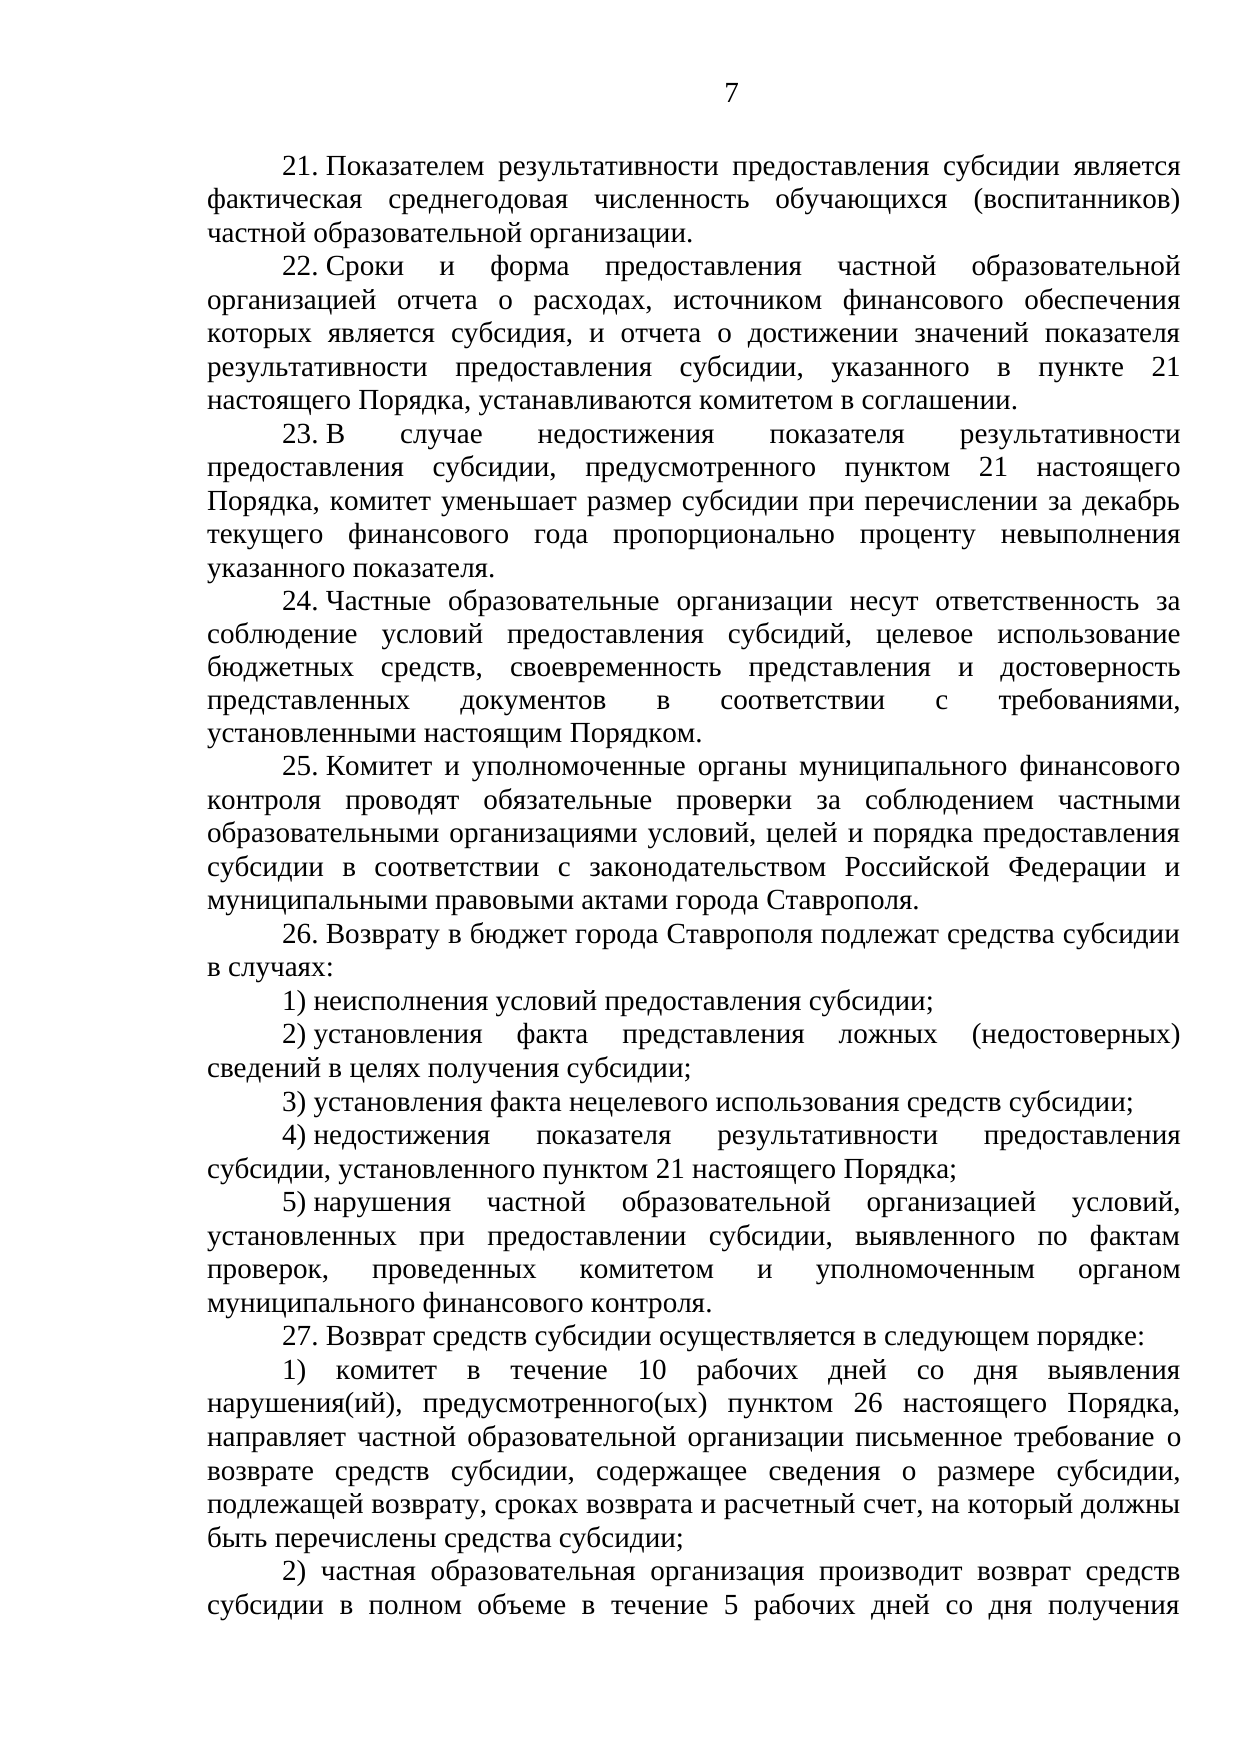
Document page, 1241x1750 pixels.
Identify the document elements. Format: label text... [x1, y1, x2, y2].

text 26. Возврату в бюджет города Ставрополя подлежат средства субсидии в случаях: [207, 916, 1181, 983]
text 5) нарушения частной образовательной организацией условий, установленных при предоставлении субсидии, выявленного по фактам проверок, проведенных комитетом и уполномоченным органом муниципального финансового контроля. [207, 1184, 1181, 1318]
text 22. Сроки и форма предоставления частной образовательной организацией отчета о расходах, источником финансового обеспечения которых является субсидия, и отчета о достижении значений показателя результативности предоставления субсидии, указанного в пункте 21 настоящего Порядка, устанавливаются комитетом в соглашении. [207, 248, 1181, 416]
text 4) недостижения показателя результативности предоставления субсидии, установленного пунктом 21 настоящего Порядка; [207, 1117, 1181, 1184]
text 1) комитет в течение 10 рабочих дней со дня выявления нарушения(ий), предусмотренного(ых) пунктом 26 настоящего Порядка, направляет частной образовательной организации письменное требование о возврате средств субсидии, содержащее сведения о размере субсидии, подлежащей возврату, сроках возврата и расчетный счет, на который должны быть перечислены средства субсидии; [207, 1352, 1181, 1553]
text 2) установления факта представления ложных (недостоверных) сведений в целях получения субсидии; [207, 1017, 1181, 1084]
text 27. Возврат средств субсидии осуществляется в следующем порядке: [207, 1318, 1181, 1352]
text 3) установления факта нецелевого использования средств субсидии; [207, 1084, 1181, 1117]
text 24. Частные образовательные организации несут ответственность за соблюдение условий предоставления субсидий, целевое использование бюджетных средств, своевременность представления и достоверность представленных документов в соответствии с требованиями, установленными настоящим Порядком. [207, 584, 1181, 748]
text 21. Показателем результативности предоставления субсидии является фактическая среднегодовая численность обучающихся (воспитанников) частной образовательной организации. [207, 148, 1181, 248]
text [207, 1553, 1181, 1620]
text 25. Комитет и уполномоченные органы муниципального финансового контроля проводят обязательные проверки за соблюдением частными образовательными организациями условий, целей и порядка предоставления субсидии в соответствии с законодательством Российской Федерации и муниципальными правовыми актами города Ставрополя. [207, 748, 1181, 916]
text 1) неисполнения условий предоставления субсидии; [207, 983, 1181, 1017]
text 23. В случае недостижения показателя результативности предоставления субсидии, предусмотренного пунктом 21 настоящего Порядка, комитет уменьшает размер субсидии при перечислении за декабрь текущего финансового года пропорционально проценту невыполнения указанного показателя. [207, 416, 1181, 584]
